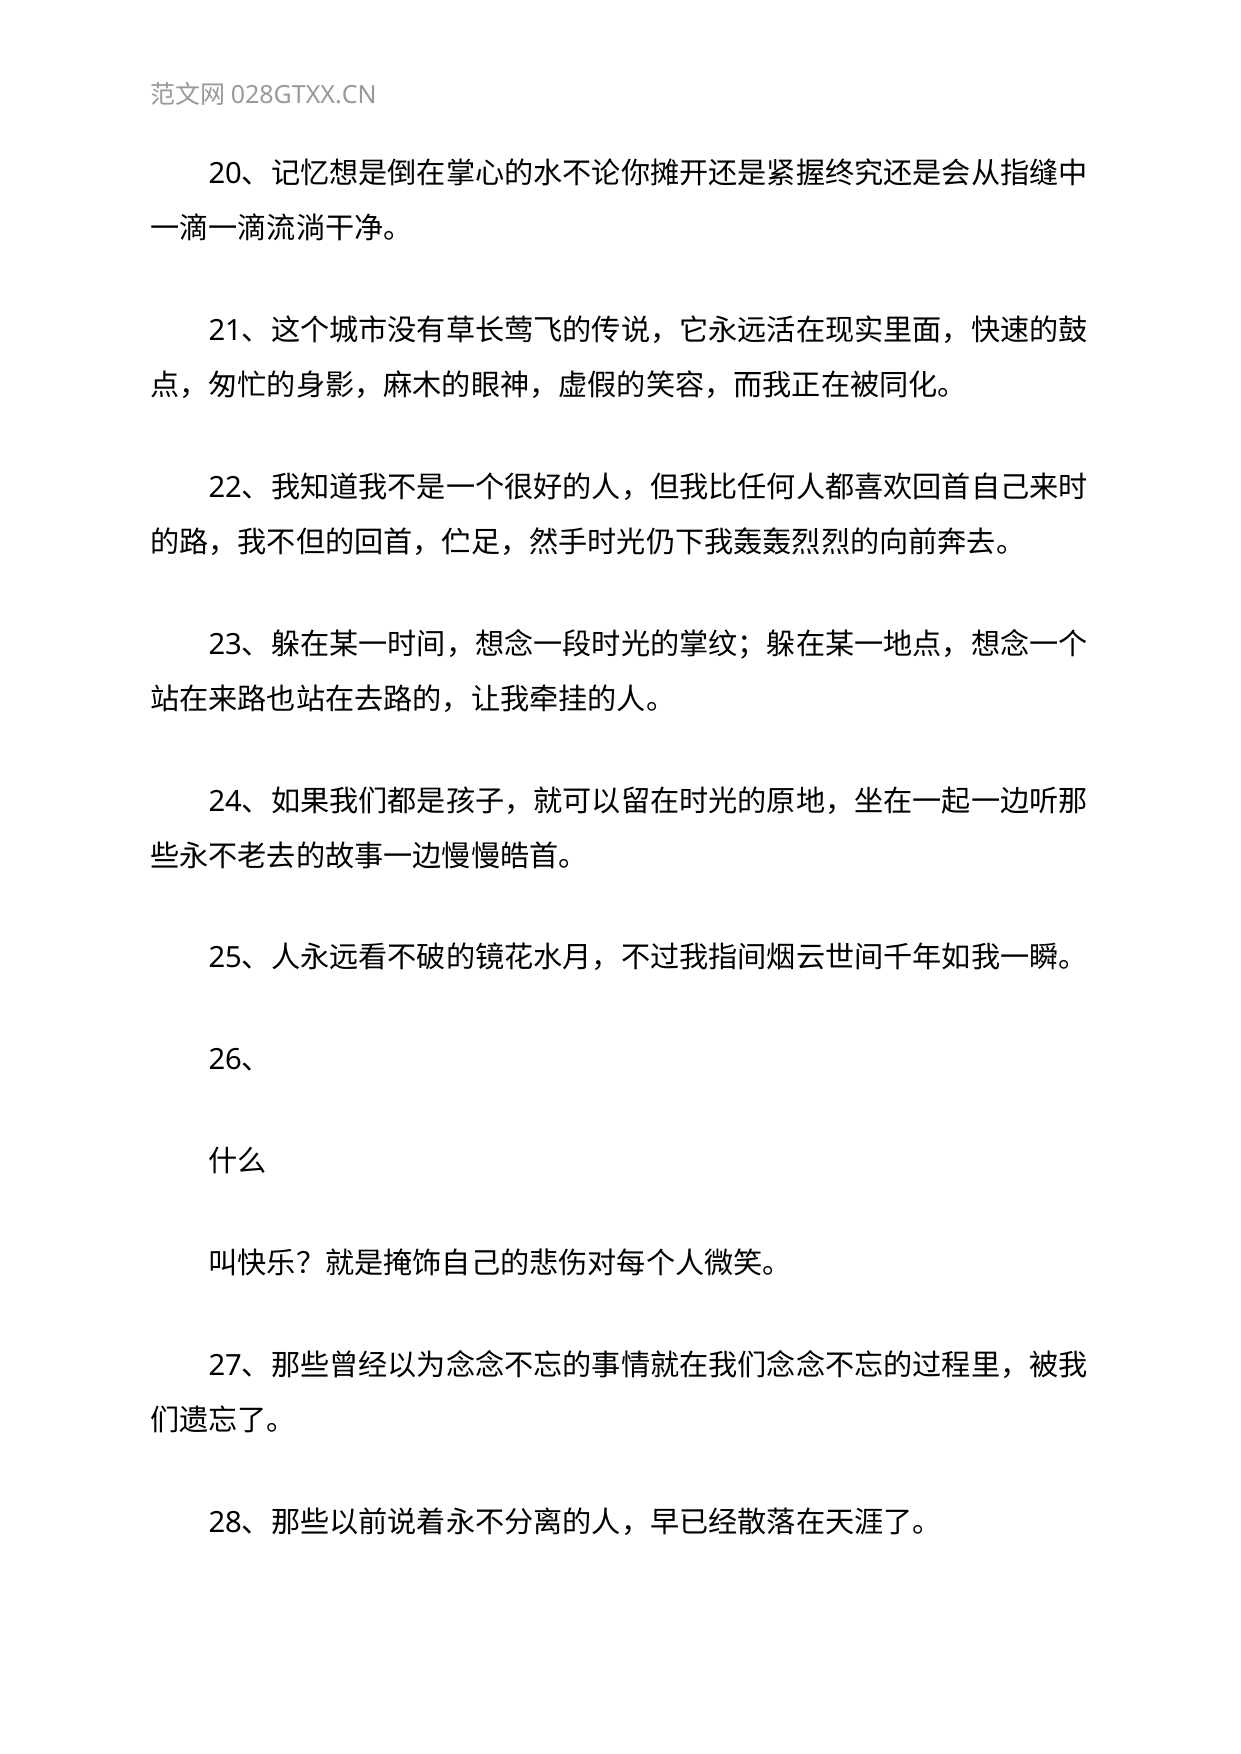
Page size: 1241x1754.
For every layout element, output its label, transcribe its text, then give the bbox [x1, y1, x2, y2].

text 25、人永远看不破的镜花水月，不过我指间烟云世间千年如我一瞬。 [150, 934, 1090, 976]
text 26、 [150, 1036, 1090, 1078]
text 叫快乐？就是掩饰自己的悲伤对每个人微笑。 [150, 1239, 1090, 1282]
text 23、躲在某一时间，想念一段时光的掌纹；躲在某一地点，想念一个站在来路也站在去路的，让我牵挂的人。 [150, 620, 1090, 718]
text 什么 [150, 1138, 1090, 1180]
text 20、记忆想是倒在掌心的水不论你摊开还是紧握终究还是会从指缝中一滴一滴流淌干净。 [150, 150, 1090, 247]
text 21、这个城市没有草长莺飞的传说，它永远活在现实里面，快速的鼓点，匆忙的身影，麻木的眼神，虚假的笑容，而我正在被同化。 [150, 307, 1090, 404]
text 24、如果我们都是孩子，就可以留在时光的原地，坐在一起一边听那些永不老去的故事一边慢慢皓首。 [150, 777, 1090, 874]
text 28、那些以前说着永不分离的人，早已经散落在天涯了。 [150, 1498, 1090, 1541]
text 27、那些曾经以为念念不忘的事情就在我们念念不忘的过程里，被我们遗忘了。 [150, 1341, 1090, 1439]
text 22、我知道我不是一个很好的人，但我比任何人都喜欢回首自己来时的路，我不但的回首，伫足，然手时光仍下我轰轰烈烈的向前奔去。 [150, 463, 1090, 561]
